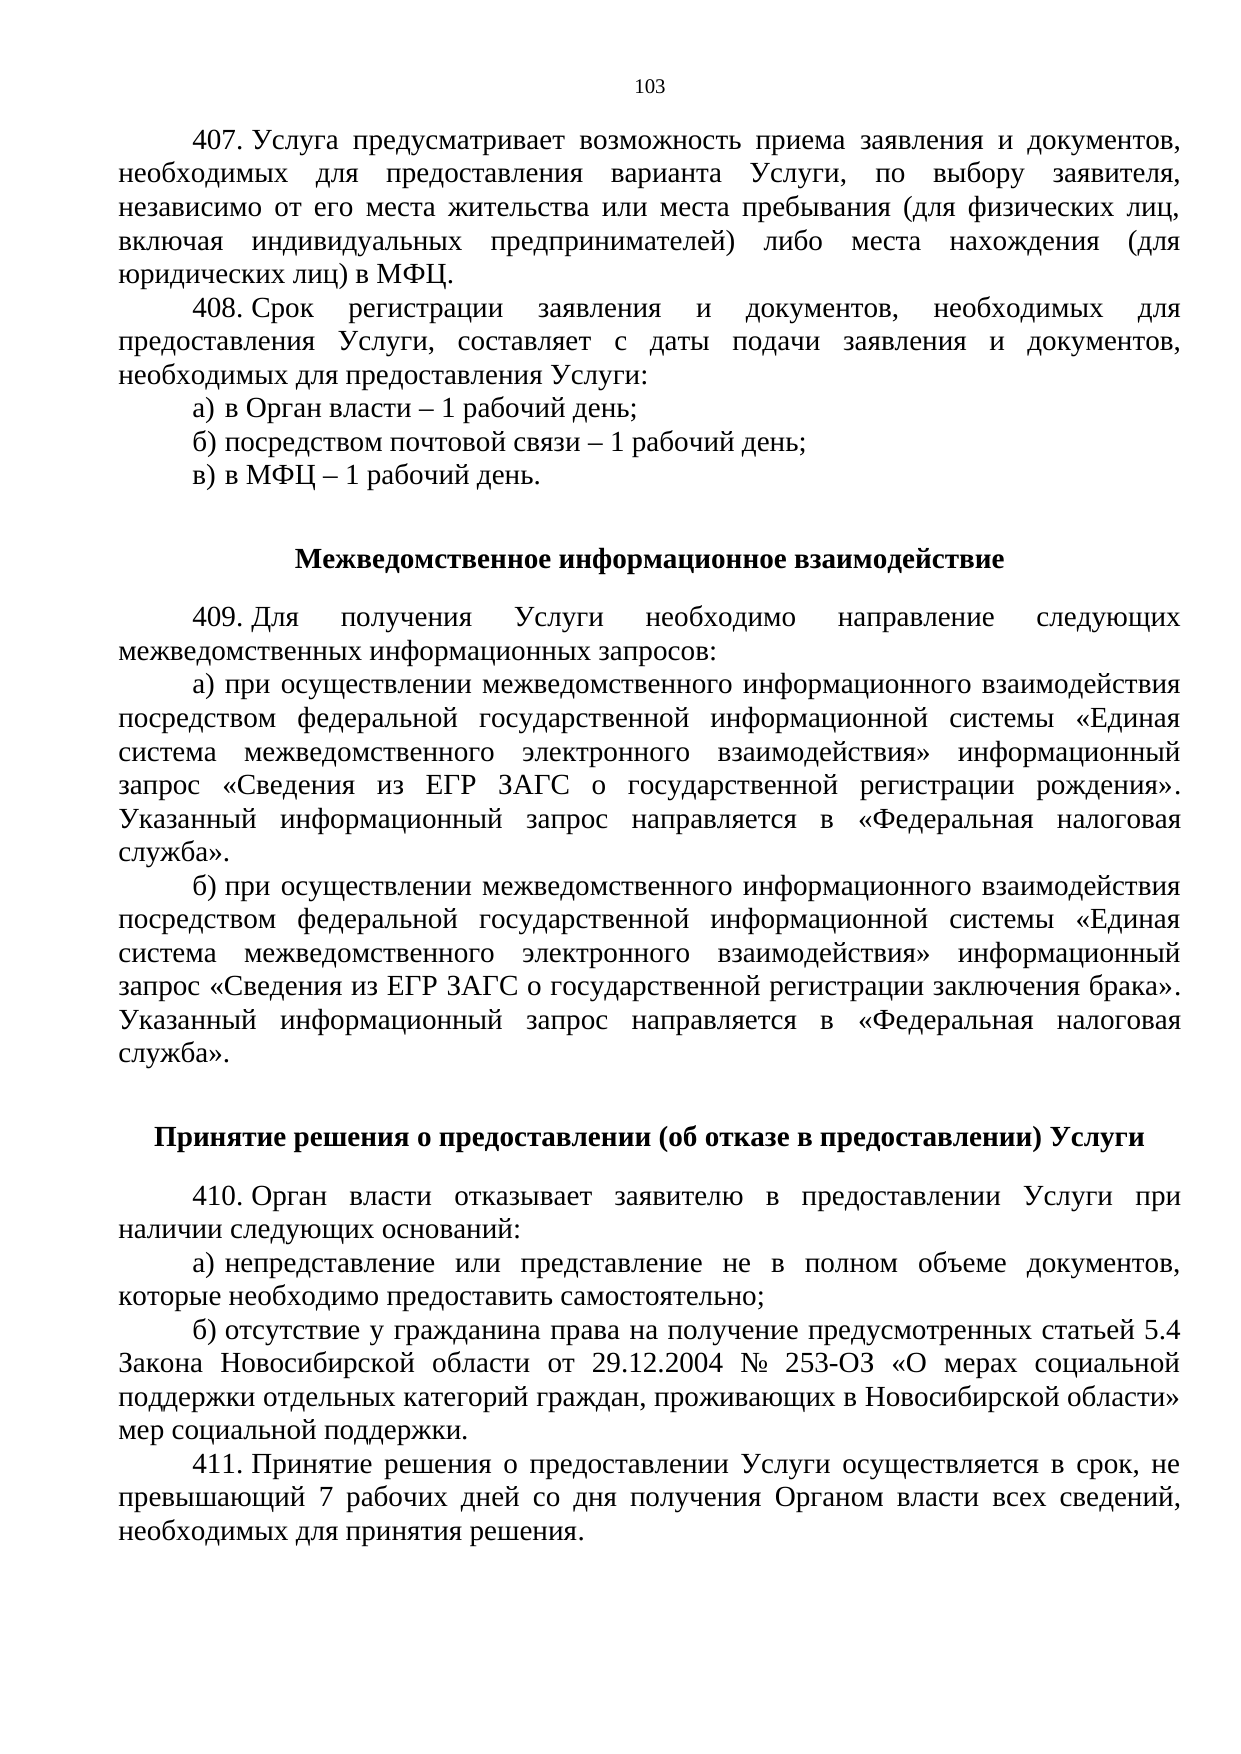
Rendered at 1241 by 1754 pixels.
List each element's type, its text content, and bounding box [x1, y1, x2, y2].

text Межведомственное информационное взаимодействие [118, 541, 1181, 574]
list Орган власти отказывает заявителю в предоставлении Услуги при наличии следующих оснований: [118, 1178, 1181, 1245]
list посредством почтовой связи – 1 рабочий день; [118, 424, 1181, 457]
list в Орган власти – 1 рабочий день; [118, 390, 1181, 424]
text Принятие решения о предоставлении (об отказе в предоставлении) Услуги [118, 1119, 1181, 1153]
list при осуществлении межведомственного информационного взаимодействия посредством федеральной государственной информационной системы «Единая система межведомственного электронного взаимодействия» информационный запрос «Сведения из ЕГР ЗАГС о государственной регистрации заключения брака». Указанный информационный запрос направляется в «Федеральная налоговая служба». [118, 868, 1181, 1069]
list в МФЦ – 1 рабочий день. [118, 457, 1181, 491]
list Услуга предусматривает возможность приема заявления и документов, необходимых для предоставления варианта Услуги, по выбору заявителя, независимо от его места жительства или места пребывания (для физических лиц, включая индивидуальных предпринимателей) либо места нахождения (для юридических лиц) в МФЦ. [118, 122, 1181, 290]
list при осуществлении межведомственного информационного взаимодействия посредством федеральной государственной информационной системы «Единая система межведомственного электронного взаимодействия» информационный запрос «Сведения из ЕГР ЗАГС о государственной регистрации рождения». Указанный информационный запрос направляется в «Федеральная налоговая служба». [118, 667, 1181, 868]
list Для получения Услуги необходимо направление следующих межведомственных информационных запросов: [118, 599, 1181, 667]
list отсутствие у гражданина права на получение предусмотренных статьей 5.4 Закона Новосибирской области от 29.12.2004 № 253-ОЗ «О мерах социальной поддержки отдельных категорий граждан, проживающих в Новосибирской области» мер социальной поддержки. [118, 1312, 1181, 1446]
list непредставление или представление не в полном объеме документов, которые необходимо предоставить самостоятельно; [118, 1245, 1181, 1312]
list Принятие решения о предоставлении Услуги осуществляется в срок, не превышающий 7 рабочих дней со дня получения Органом власти всех сведений, необходимых для принятия решения. [118, 1446, 1181, 1547]
list Срок регистрации заявления и документов, необходимых для предоставления Услуги, составляет с даты подачи заявления и документов, необходимых для предоставления Услуги: [118, 290, 1181, 390]
